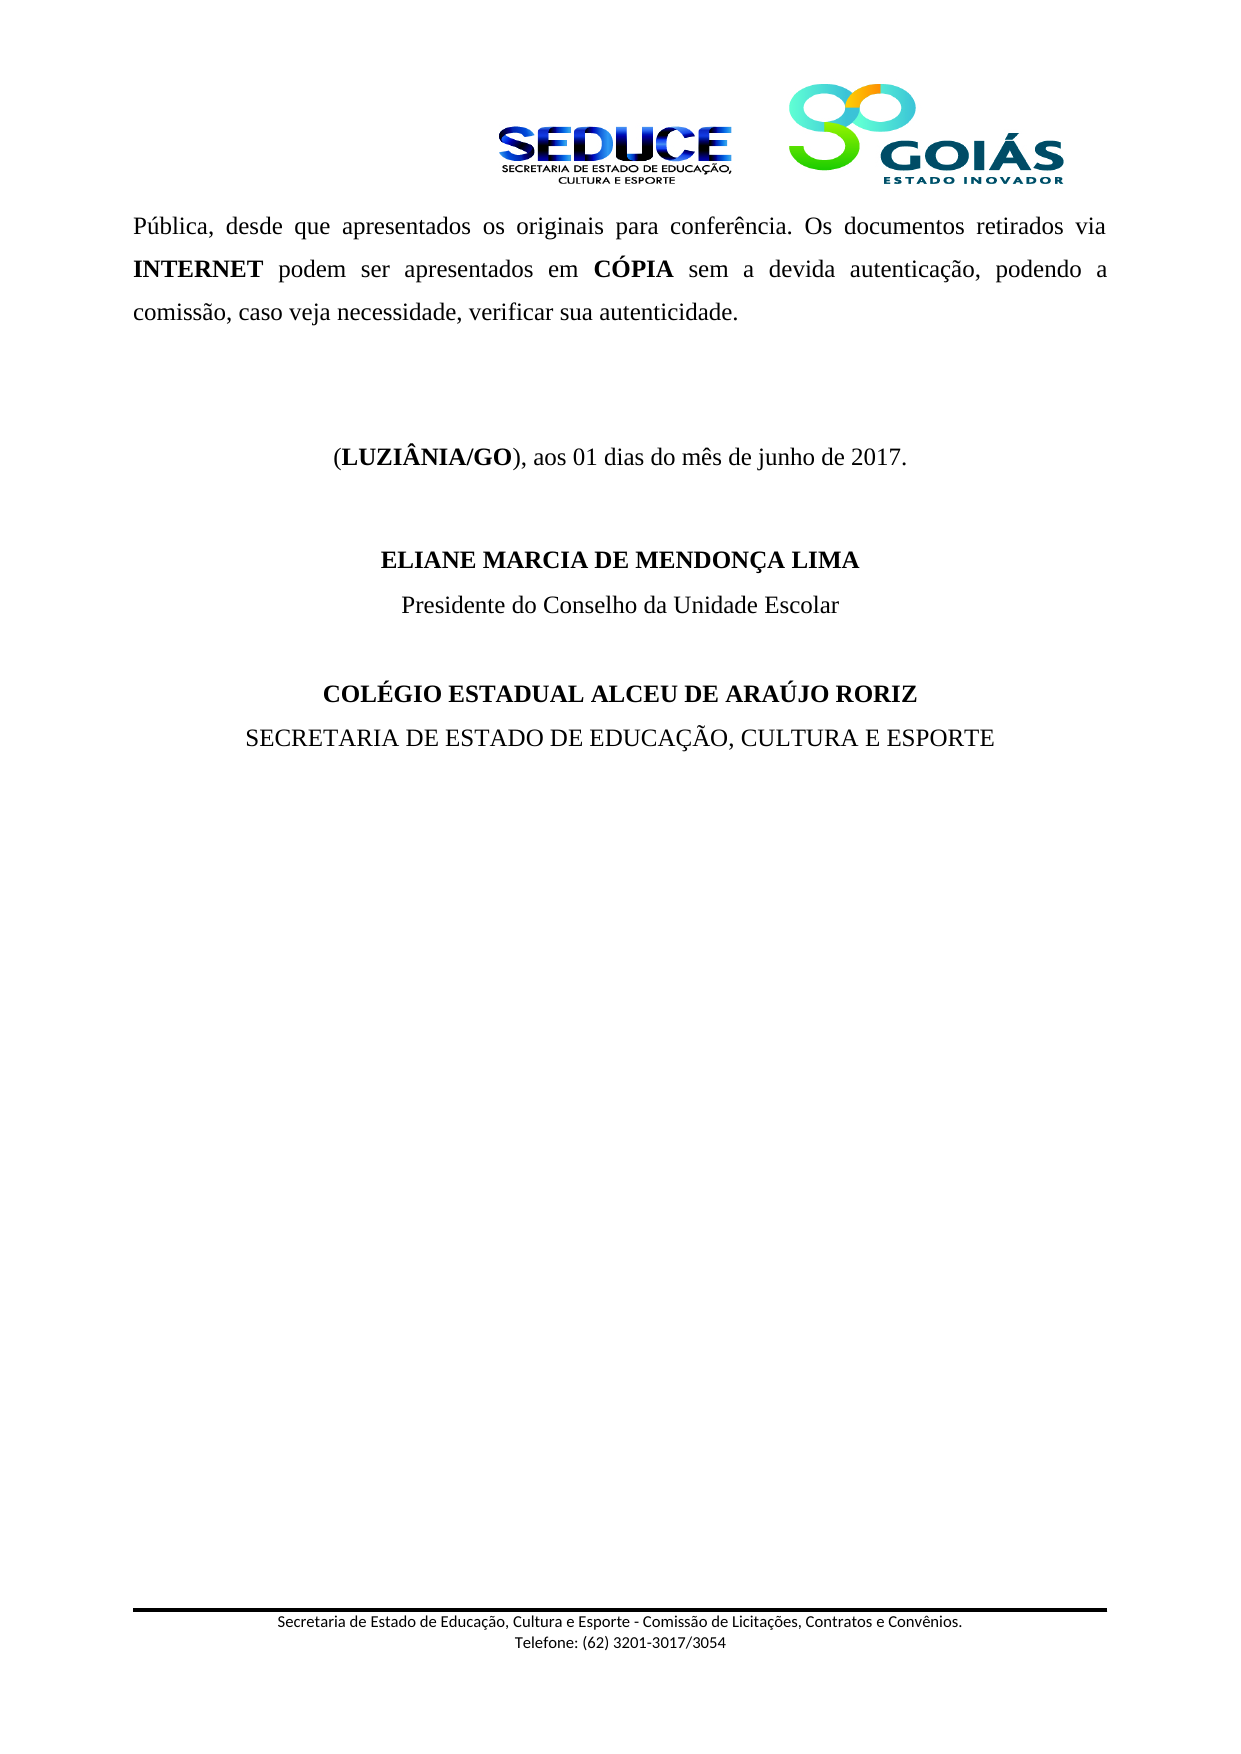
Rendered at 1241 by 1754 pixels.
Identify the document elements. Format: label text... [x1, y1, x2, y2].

text (LUZIÂNIA/GO), aos 01 dias do mês de junho de 2017. [133, 442, 1107, 471]
picture [477, 73, 1108, 212]
text Presidente do Conselho da Unidade Escolar [133, 590, 1107, 619]
text SECRETARIA DE ESTADO DE EDUCAÇÃO, CULTURA E ESPORTE [133, 723, 1107, 752]
text ELIANE MARCIA DE MENDONÇA LIMA [133, 546, 1107, 574]
text COLÉGIO ESTADUAL ALCEU DE ARAÚJO RORIZ [133, 679, 1107, 707]
